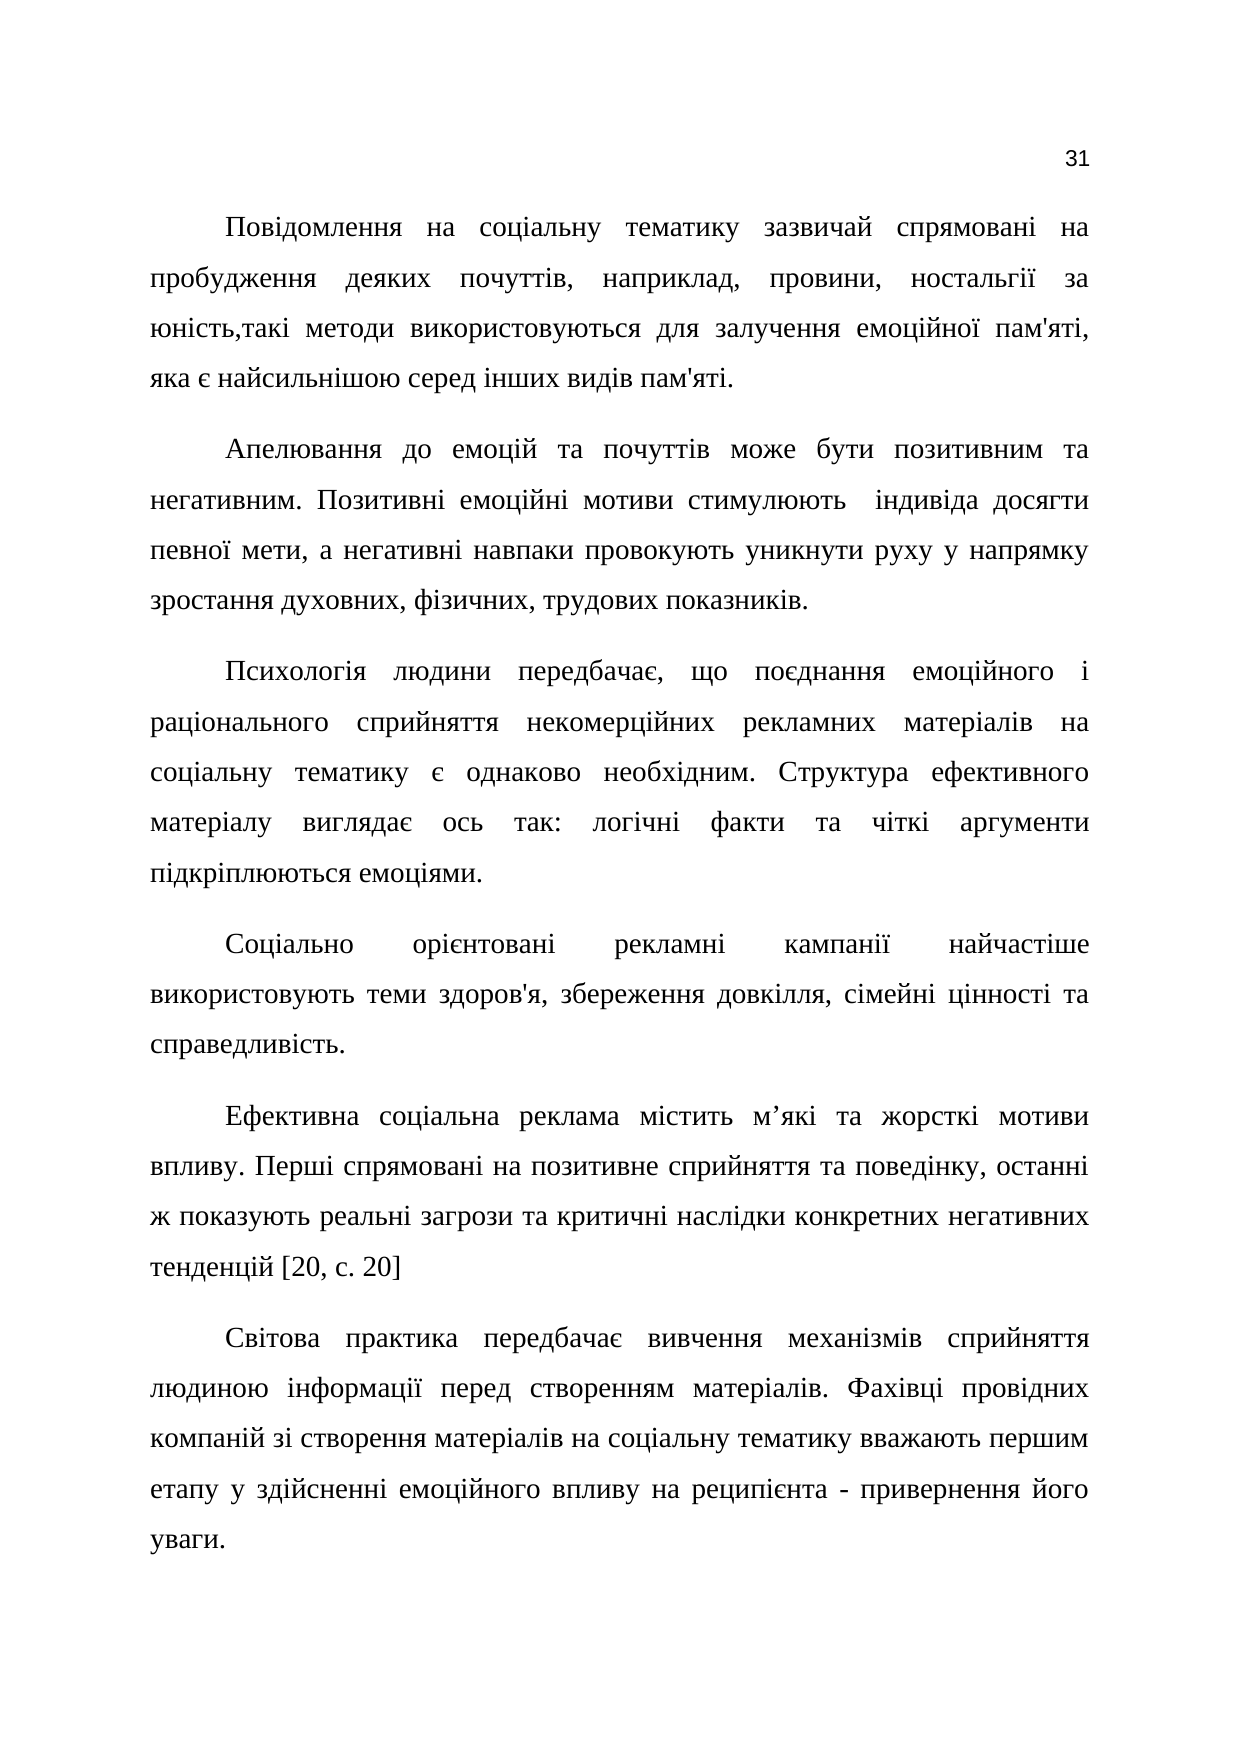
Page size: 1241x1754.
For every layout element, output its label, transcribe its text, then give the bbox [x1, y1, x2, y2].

text Світова практика передбачає вивчення механізмів сприйняття людиною інформації перед створенням матеріалів. Фахівці провідних компаній зі створення матеріалів на соціальну тематику вважають першим етапу у здійсненні емоційного впливу на реципієнта - привернення його уваги. [150, 1320, 1090, 1554]
text Повідомлення на соціальну тематику зазвичай спрямовані на пробудження деяких почуттів, наприклад, провини, ностальгії за юність,такі методи використовуються для залучення емоційної пам'яті, яка є найсильнішою серед інших видів пам'яті. [150, 209, 1090, 394]
text Соціально орієнтовані рекламні кампанії найчастіше використовують теми здоров'я, збереження довкілля, сімейні цінності та справедливість. [150, 926, 1090, 1060]
text Психологія людини передбачає, що поєднання емоційного і раціонального сприйняття некомерційних рекламних матеріалів на соціальну тематику є однаково необхідним. Структура ефективного матеріалу виглядає ось так: логічні факти та чіткі аргументи підкріплюються емоціями. [150, 653, 1090, 888]
text Апелювання до емоцій та почуттів може бути позитивним та негативним. Позитивні емоційні мотиви стимулюють індивіда досягти певної мети, а негативні навпаки провокують уникнути руху у напрямку зростання духовних, фізичних, трудових показників. [150, 431, 1090, 616]
text Ефективна соціальна реклама містить м’які та жорсткі мотиви впливу. Перші спрямовані на позитивне сприйняття та поведінку, останні ж показують реальні загрози та критичні наслідки конкретних негативних тенденцій [20, с. 20] [150, 1098, 1090, 1282]
